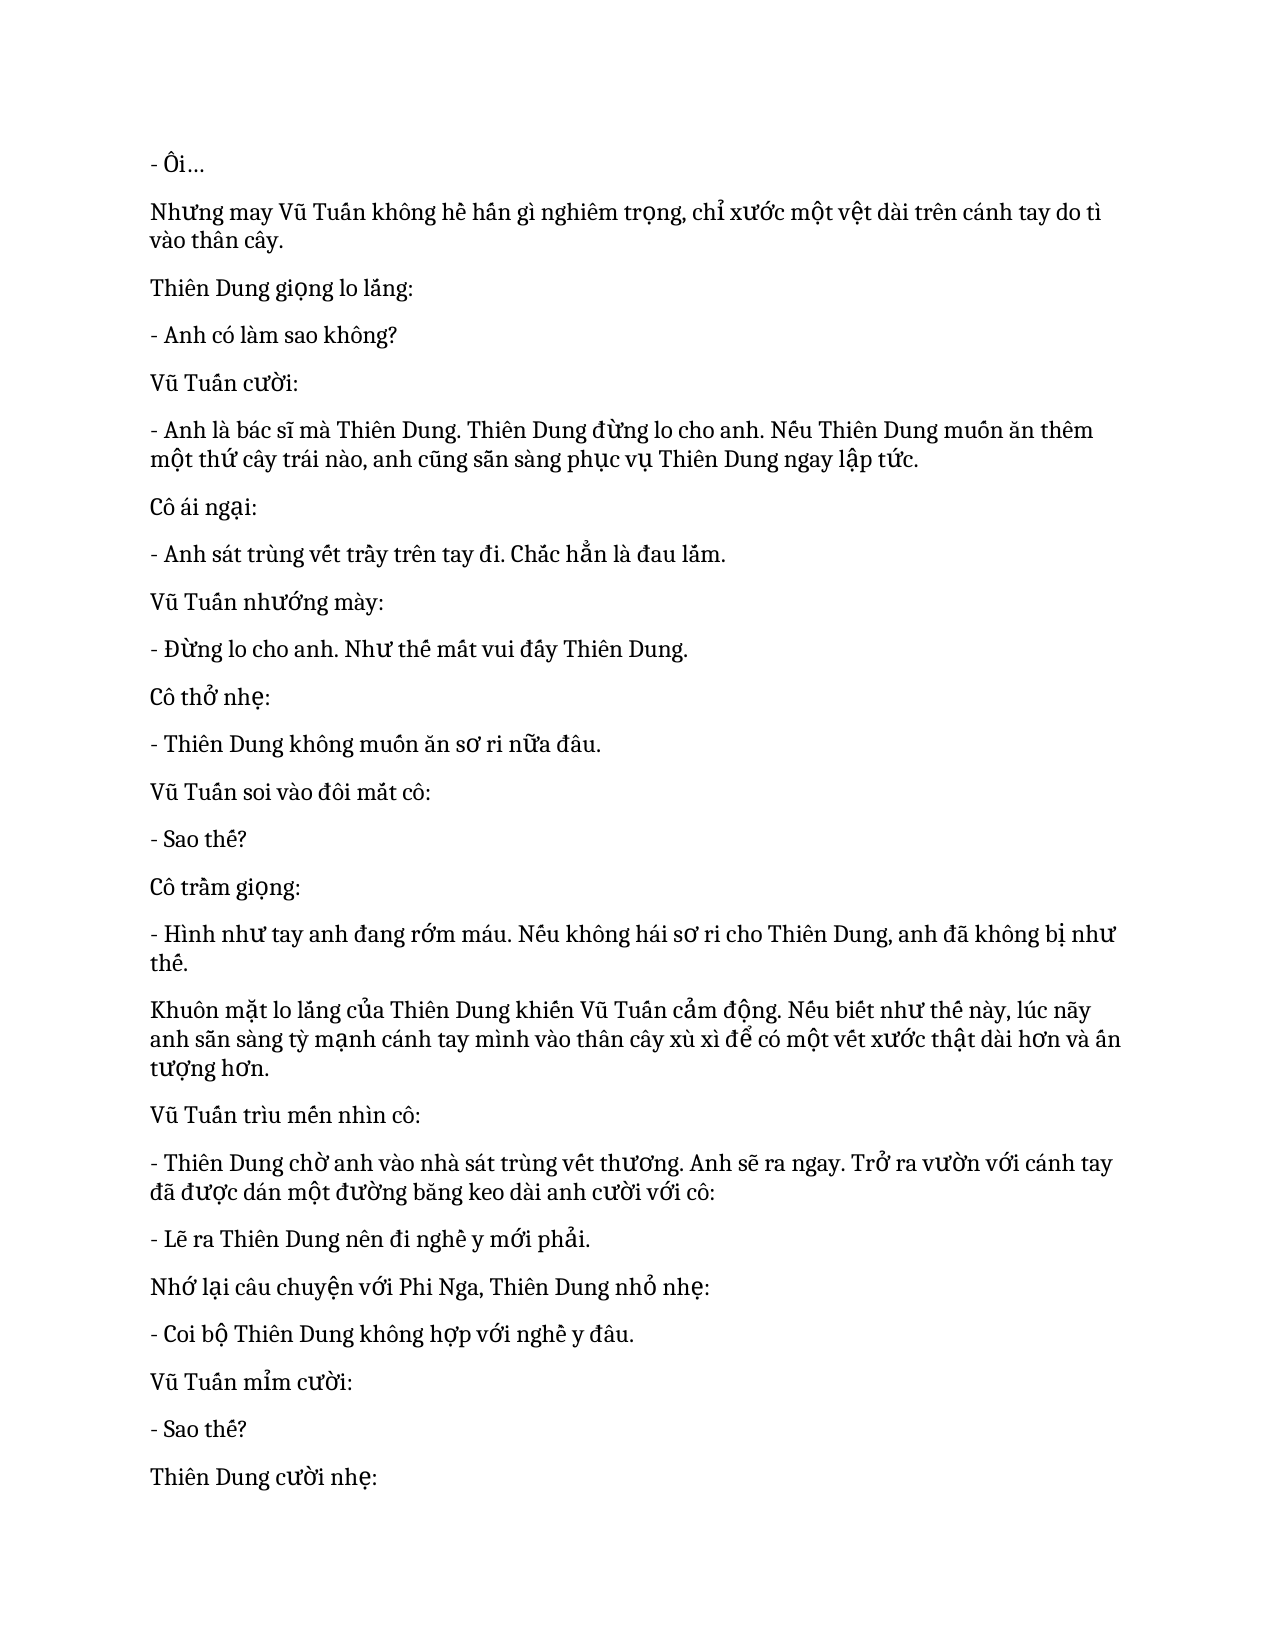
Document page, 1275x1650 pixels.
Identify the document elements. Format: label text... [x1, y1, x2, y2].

text Cô ái ngại: [150, 492, 1125, 521]
text Khuôn mặt lo lắng của Thiên Dung khiến Vũ Tuấn cảm động. Nếu biết như thế này, lúc nãy anh sẵn sàng tỳ mạnh cánh tay mình vào thân cây xù xì để có một vết xước thật dài hơn và ấn tượng hơn. [150, 996, 1125, 1082]
text Vũ Tuấn cười: [150, 369, 1125, 397]
text - Anh có làm sao không? [150, 321, 1125, 350]
text Vũ Tuấn mỉm cười: [150, 1367, 1125, 1396]
text Thiên Dung cười nhẹ: [150, 1462, 1125, 1491]
text Vũ Tuấn trìu mến nhìn cô: [150, 1101, 1125, 1130]
text Vũ Tuấn soi vào đôi mắt cô: [150, 777, 1125, 806]
text Cô trầm giọng: [150, 872, 1125, 901]
text Nhưng may Vũ Tuấn không hề hấn gì nghiêm trọng, chỉ xước một vệt dài trên cánh tay do tì vào thân cây. [150, 197, 1125, 255]
text - Anh sát trùng vết trầy trên tay đi. Chắc hẳn là đau lắm. [150, 540, 1125, 569]
text - Lẽ ra Thiên Dung nên đi nghề y mới phải. [150, 1225, 1125, 1254]
text - Ôi… [150, 150, 1125, 179]
text - Sao thế? [150, 1415, 1125, 1444]
text - Sao thế? [150, 825, 1125, 854]
text - Đừng lo cho anh. Như thế mất vui đấy Thiên Dung. [150, 635, 1125, 664]
text - Anh là bác sĩ mà Thiên Dung. Thiên Dung đừng lo cho anh. Nếu Thiên Dung muốn ăn thêm một thứ cây trái nào, anh cũng sẵn sàng phục vụ Thiên Dung ngay lập tức. [150, 416, 1125, 474]
text Thiên Dung giọng lo lắng: [150, 274, 1125, 302]
text - Thiên Dung không muốn ăn sơ ri nữa đâu. [150, 730, 1125, 759]
text Cô thở nhẹ: [150, 682, 1125, 711]
text Nhớ lại câu chuyện với Phi Nga, Thiên Dung nhỏ nhẹ: [150, 1272, 1125, 1301]
text Vũ Tuấn nhướng mày: [150, 587, 1125, 616]
text - Thiên Dung chờ anh vào nhà sát trùng vết thương. Anh sẽ ra ngay. Trở ra vườn với cánh tay đã được dán một đường băng keo dài anh cười với cô: [150, 1149, 1125, 1206]
text - Coi bộ Thiên Dung không hợp với nghề y đâu. [150, 1320, 1125, 1349]
text - Hình như tay anh đang rớm máu. Nếu không hái sơ ri cho Thiên Dung, anh đã không bị như thế. [150, 920, 1125, 977]
